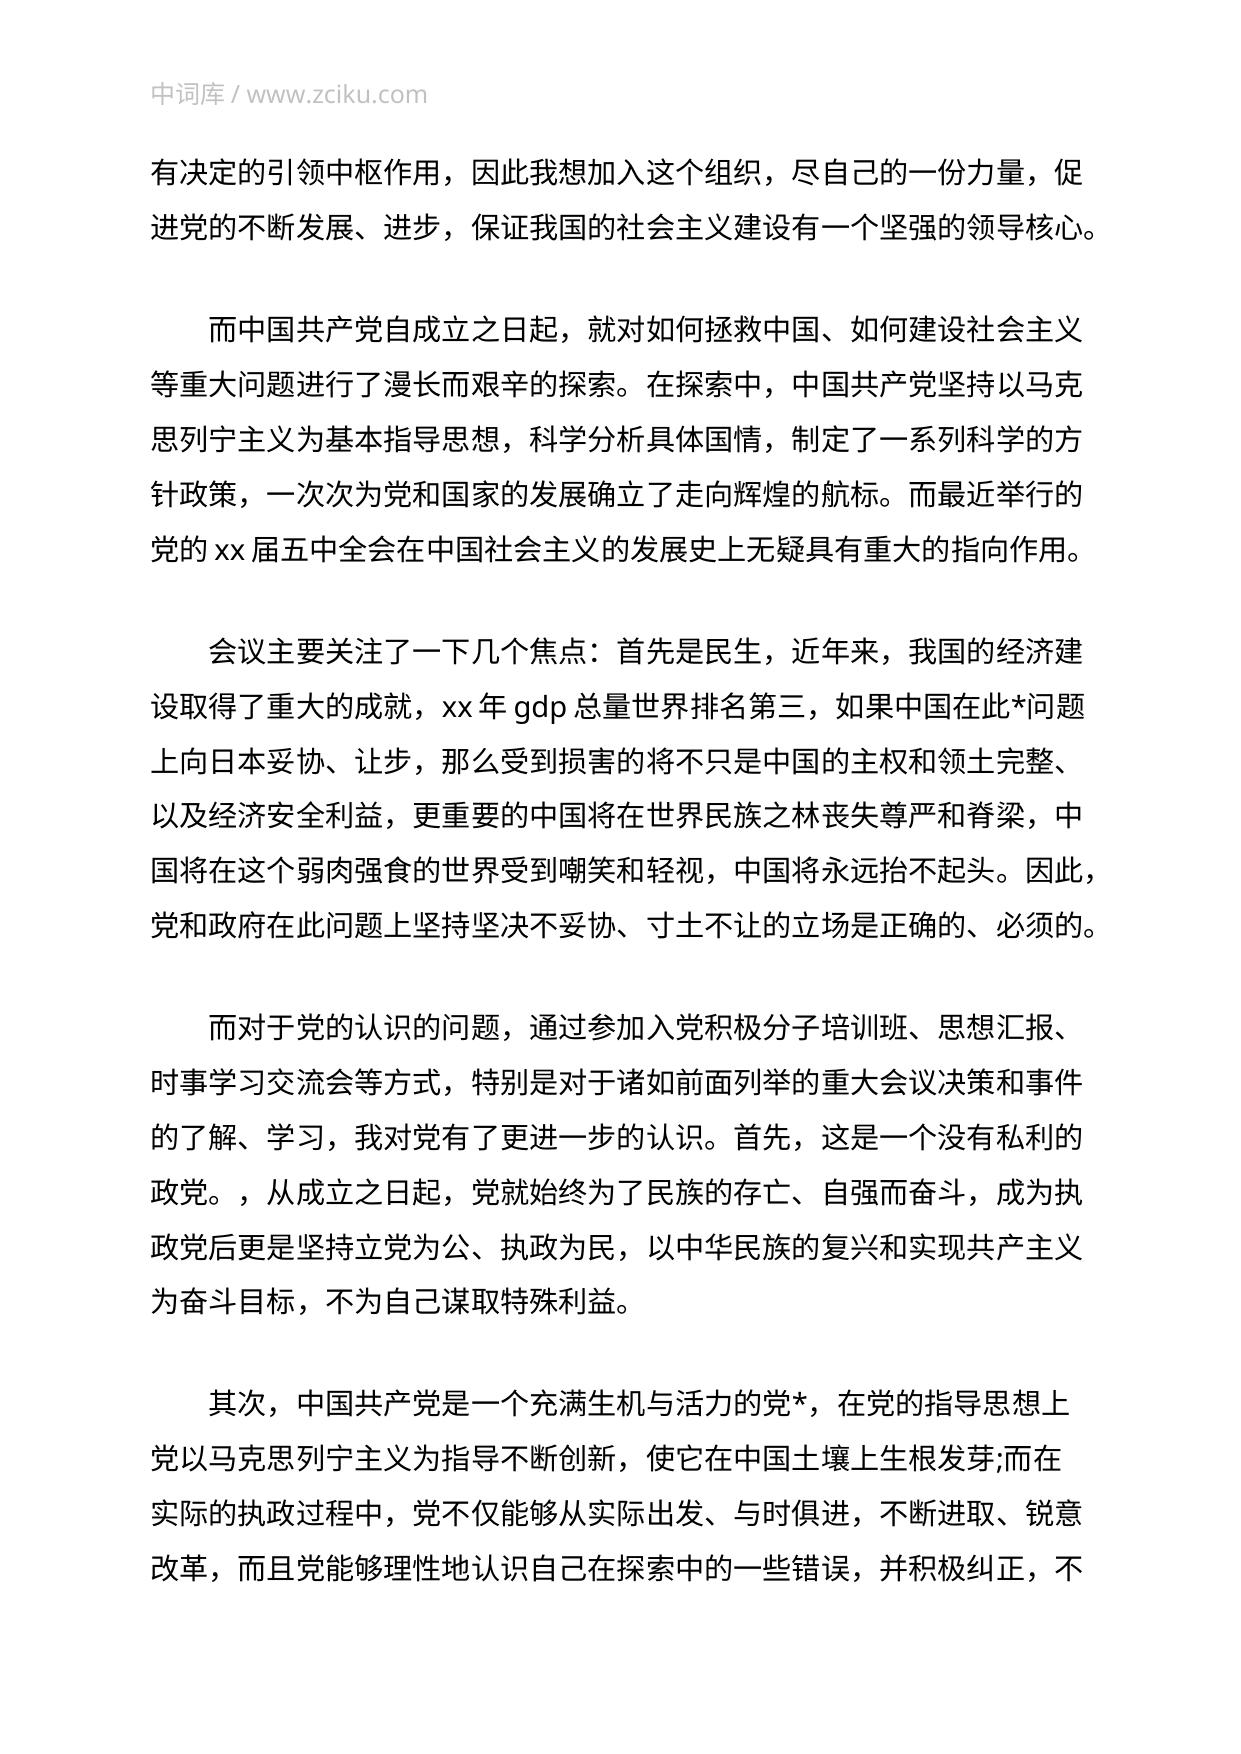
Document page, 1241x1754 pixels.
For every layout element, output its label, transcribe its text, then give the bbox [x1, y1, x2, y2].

text 而对于党的认识的问题，通过参加入党积极分子培训班、思想汇报、时事学习交流会等方式，特别是对于诸如前面列举的重大会议决策和事件的了解、学习，我对党有了更进一步的认识。首先，这是一个没有私利的政党。，从成立之日起，党就始终为了民族的存亡、自强而奋斗，成为执政党后更是坚持立党为公、执政为民，以中华民族的复兴和实现共产主义为奋斗目标，不为自己谋取特殊利益。 [150, 1004, 1090, 1321]
text 而中国共产党自成立之日起，就对如何拯救中国、如何建设社会主义等重大问题进行了漫长而艰辛的探索。在探索中，中国共产党坚持以马克思列宁主义为基本指导思想，科学分析具体国情，制定了一系列科学的方针政策，一次次为党和国家的发展确立了走向辉煌的航标。而最近举行的党的xx届五中全会在中国社会主义的发展史上无疑具有重大的指向作用。 [150, 307, 1090, 569]
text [150, 150, 1090, 247]
text 会议主要关注了一下几个焦点：首先是民生，近年来，我国的经济建设取得了重大的成就，xx年gdp总量世界排名第三，如果中国在此*问题上向日本妥协、让步，那么受到损害的将不只是中国的主权和领土完整、以及经济安全利益，更重要的中国将在世界民族之林丧失尊严和脊梁，中国将在这个弱肉强食的世界受到嘲笑和轻视，中国将永远抬不起头。因此，党和政府在此问题上坚持坚决不妥协、寸土不让的立场是正确的、必须的。 [150, 628, 1090, 945]
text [150, 1381, 1090, 1588]
